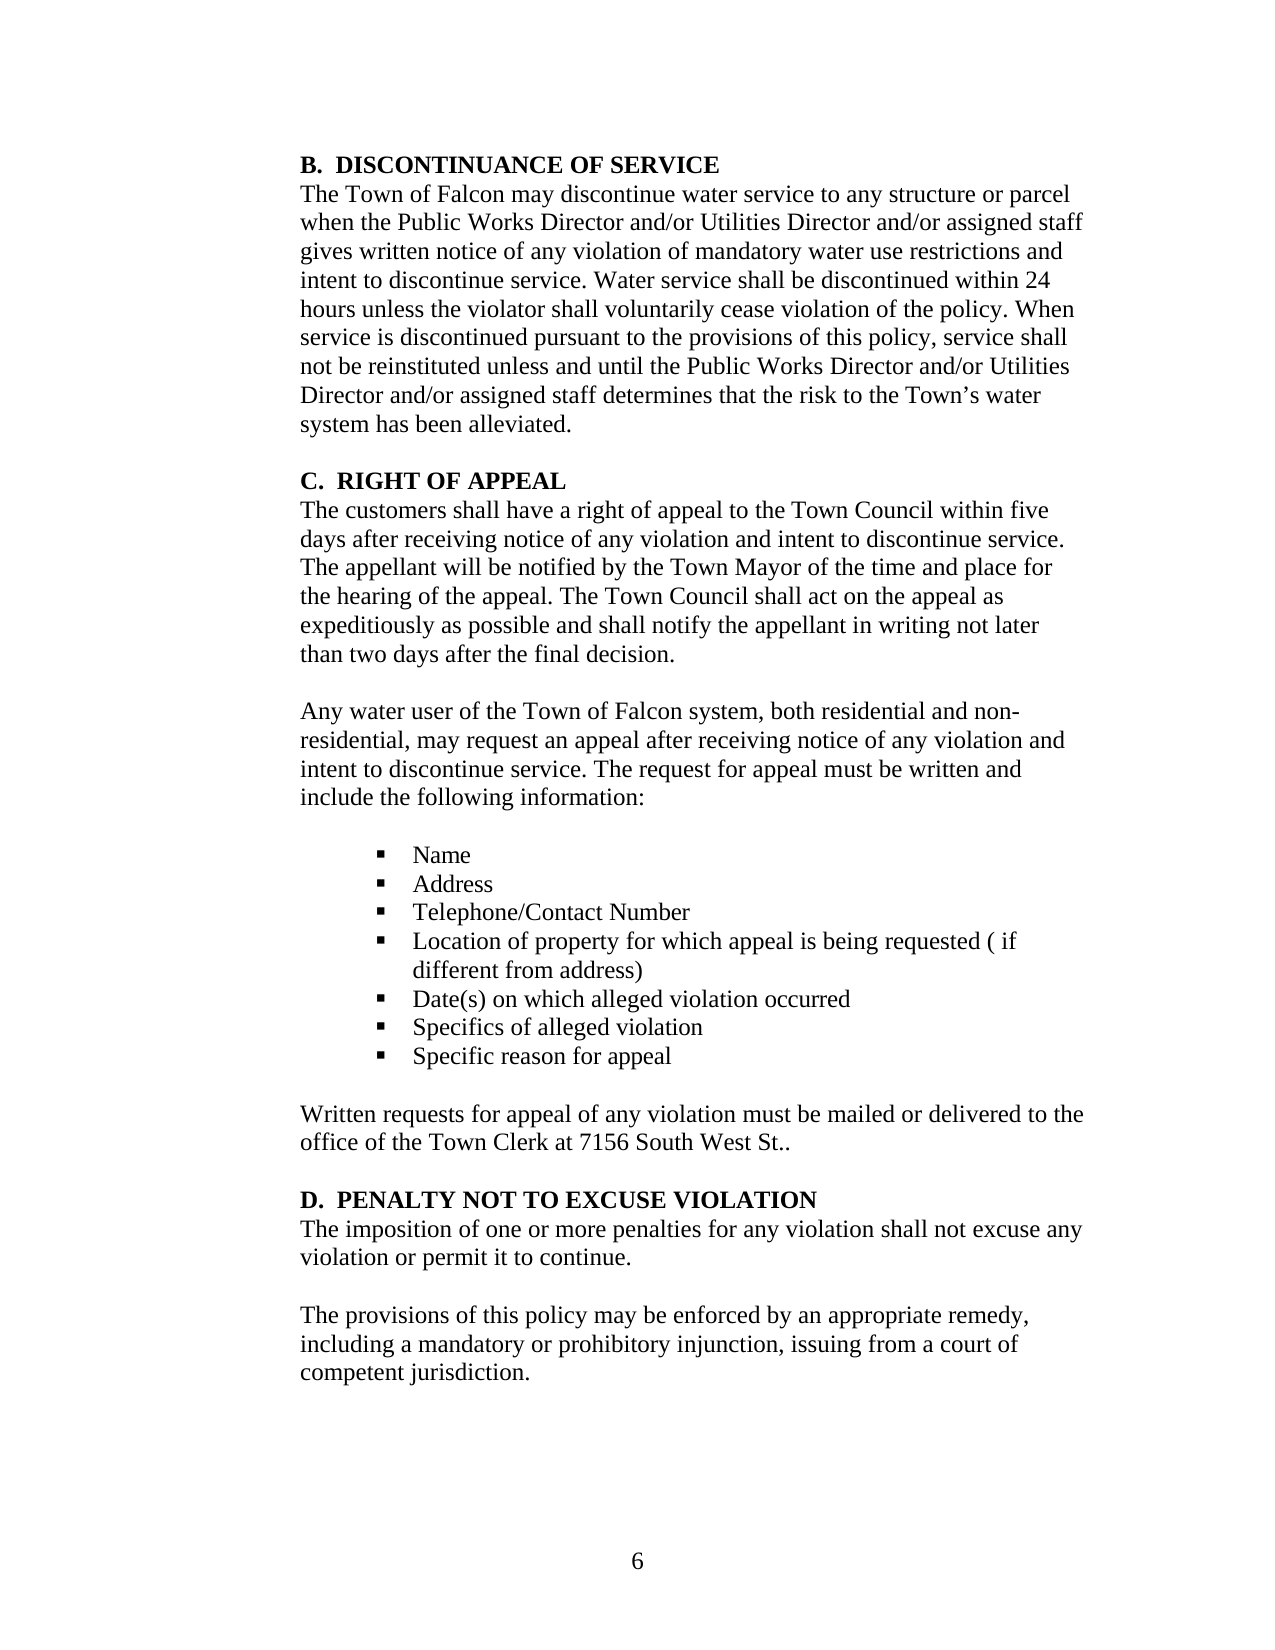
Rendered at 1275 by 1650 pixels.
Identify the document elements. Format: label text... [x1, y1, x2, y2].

list Name [375, 840, 1098, 869]
text The customers shall have a right of appeal to the Town Council within five days after receiving notice of any violation and intent to discontinue service. The appellant will be notified by the Town Mayor of the time and place for the hearing of the appeal. The Town Council shall act on the appeal as expeditiously as possible and shall notify the appellant in writing not later than two days after the final decision. [300, 495, 1084, 667]
subtitle PENALTY NOT TO EXCUSE VIOLATION [300, 1185, 1098, 1214]
text Written requests for appeal of any violation must be mailed or delivered to the office of the Town Clerk at 7156 South West St.. [300, 1099, 1098, 1156]
text The Town of Falcon may discontinue water service to any structure or parcel when the Public Works Director and/or Utilities Director and/or assigned staff gives written notice of any violation of mandatory water use restrictions and intent to discontinue service. Water service shall be discontinued within 24 hours unless the violator shall voluntarily cease violation of the policy. When service is discontinued pursuant to the provisions of this policy, service shall not be reinstituted unless and until the Public Works Director and/or Utilities Director and/or assigned staff determines that the risk to the Town’s water system has been alleviated. [300, 179, 1095, 437]
list Address [375, 869, 1098, 897]
list Specifics of alleged violation [375, 1012, 1098, 1041]
text The imposition of one or more penalties for any violation shall not excuse any violation or permit it to continue. [300, 1214, 1087, 1271]
text The provisions of this policy may be enforced by an appropriate remedy, including a mandatory or prohibitory injunction, issuing from a court of competent jurisdiction. [300, 1300, 1075, 1386]
list Date(s) on which alleged violation occurred [375, 984, 1098, 1012]
list Location of property for which appeal is being requested ( if different from address) [375, 926, 1017, 984]
list Telephone/Contact Number [375, 897, 1098, 926]
text Any water user of the Town of Falcon system, both residential and non- residential, may request an appeal after receiving notice of any violation and intent to discontinue service. The request for appeal must be written and include the following information: [300, 696, 1075, 811]
subtitle RIGHT OF APPEAL [300, 466, 1098, 495]
list Specific reason for appeal [375, 1041, 1098, 1070]
subtitle DISCONTINUANCE OF SERVICE [300, 150, 1098, 179]
